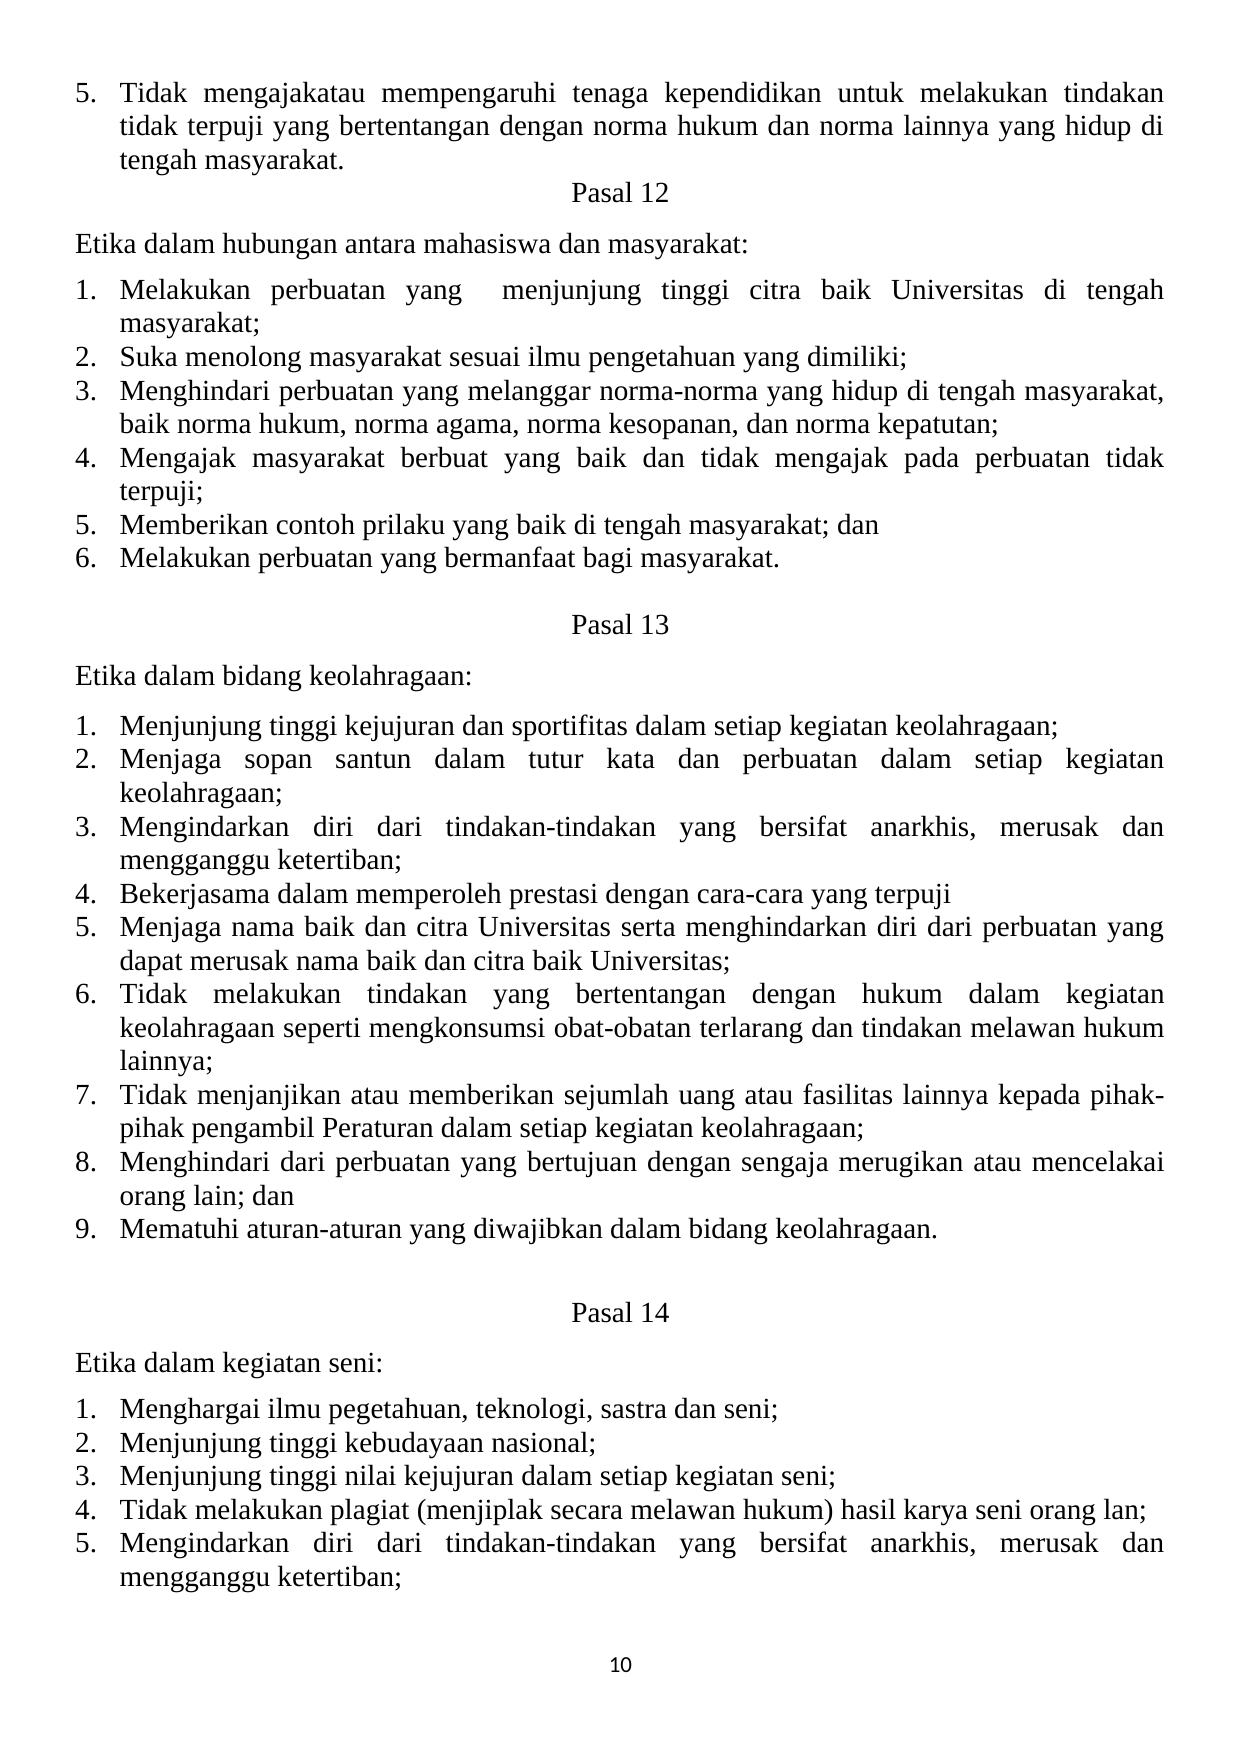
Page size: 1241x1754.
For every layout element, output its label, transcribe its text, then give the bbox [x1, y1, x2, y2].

list Menghindari dari perbuatan yang bertujuan dengan sengaja merugikan atau mencelakai orang lain; dan [75, 1144, 1165, 1211]
list Menjunjung tinggi nilai kejujuran dalam setiap kegiatan seni; [75, 1458, 1165, 1492]
list Tidak melakukan tindakan yang bertentangan dengan hukum dalam kegiatan keolahragaan seperti mengkonsumsi obat-obatan terlarang dan tindakan melawan hukum lainnya; [75, 976, 1165, 1077]
list Memberikan contoh prilaku yang baik di tengah masyarakat; dan [75, 507, 1165, 540]
list Melakukan perbuatan yang bermanfaat bagi masyarakat. [75, 540, 1165, 574]
text Etika dalam kegiatan seni: [75, 1345, 1165, 1379]
list Tidak melakukan plagiat (menjiplak secara melawan hukum) hasil karya seni orang lan; [75, 1492, 1165, 1526]
list Suka menolong masyarakat sesuai ilmu pengetahuan yang dimiliki; [75, 339, 1165, 373]
list Menghindari perbuatan yang melanggar norma-norma yang hidup di tengah masyarakat, baik norma hukum, norma agama, norma kesopanan, dan norma kepatutan; [75, 373, 1165, 440]
list Tidak menjanjikan atau memberikan sejumlah uang atau fasilitas lainnya kepada pihak-pihak pengambil Peraturan dalam setiap kegiatan keolahragaan; [75, 1077, 1165, 1144]
list Bekerjasama dalam memperoleh prestasi dengan cara-cara yang terpuji [75, 876, 1165, 909]
list Menjaga sopan santun dalam tutur kata dan perbuatan dalam setiap kegiatan keolahragaan; [75, 742, 1165, 809]
text Pasal 13 [75, 607, 1165, 641]
text Pasal 12 [75, 176, 1165, 209]
text Pasal 14 [75, 1295, 1165, 1328]
list Menjunjung tinggi kebudayaan nasional; [75, 1425, 1165, 1458]
text Etika dalam hubungan antara mahasiswa dan masyarakat: [75, 226, 1165, 259]
text Etika dalam bidang keolahragaan: [75, 658, 1165, 691]
list Mengindarkan diri dari tindakan-tindakan yang bersifat anarkhis, merusak dan mengganggu ketertiban; [75, 809, 1165, 876]
list Mengajak masyarakat berbuat yang baik dan tidak mengajak pada perbuatan tidak terpuji; [75, 440, 1165, 507]
list Melakukan perbuatan yang menjunjung tinggi citra baik Universitas di tengah masyarakat; [75, 272, 1165, 339]
list Mengindarkan diri dari tindakan-tindakan yang bersifat anarkhis, merusak dan mengganggu ketertiban; [75, 1526, 1165, 1593]
list Menjunjung tinggi kejujuran dan sportifitas dalam setiap kegiatan keolahragaan; [75, 708, 1165, 742]
list Mematuhi aturan-aturan yang diwajibkan dalam bidang keolahragaan. [75, 1211, 1165, 1245]
list Tidak mengajakatau mempengaruhi tenaga kependidikan untuk melakukan tindakan tidak terpuji yang bertentangan dengan norma hukum dan norma lainnya yang hidup di tengah masyarakat. [75, 75, 1165, 176]
list Menghargai ilmu pegetahuan, teknologi, sastra dan seni; [75, 1391, 1165, 1425]
list Menjaga nama baik dan citra Universitas serta menghindarkan diri dari perbuatan yang dapat merusak nama baik dan citra baik Universitas; [75, 909, 1165, 976]
